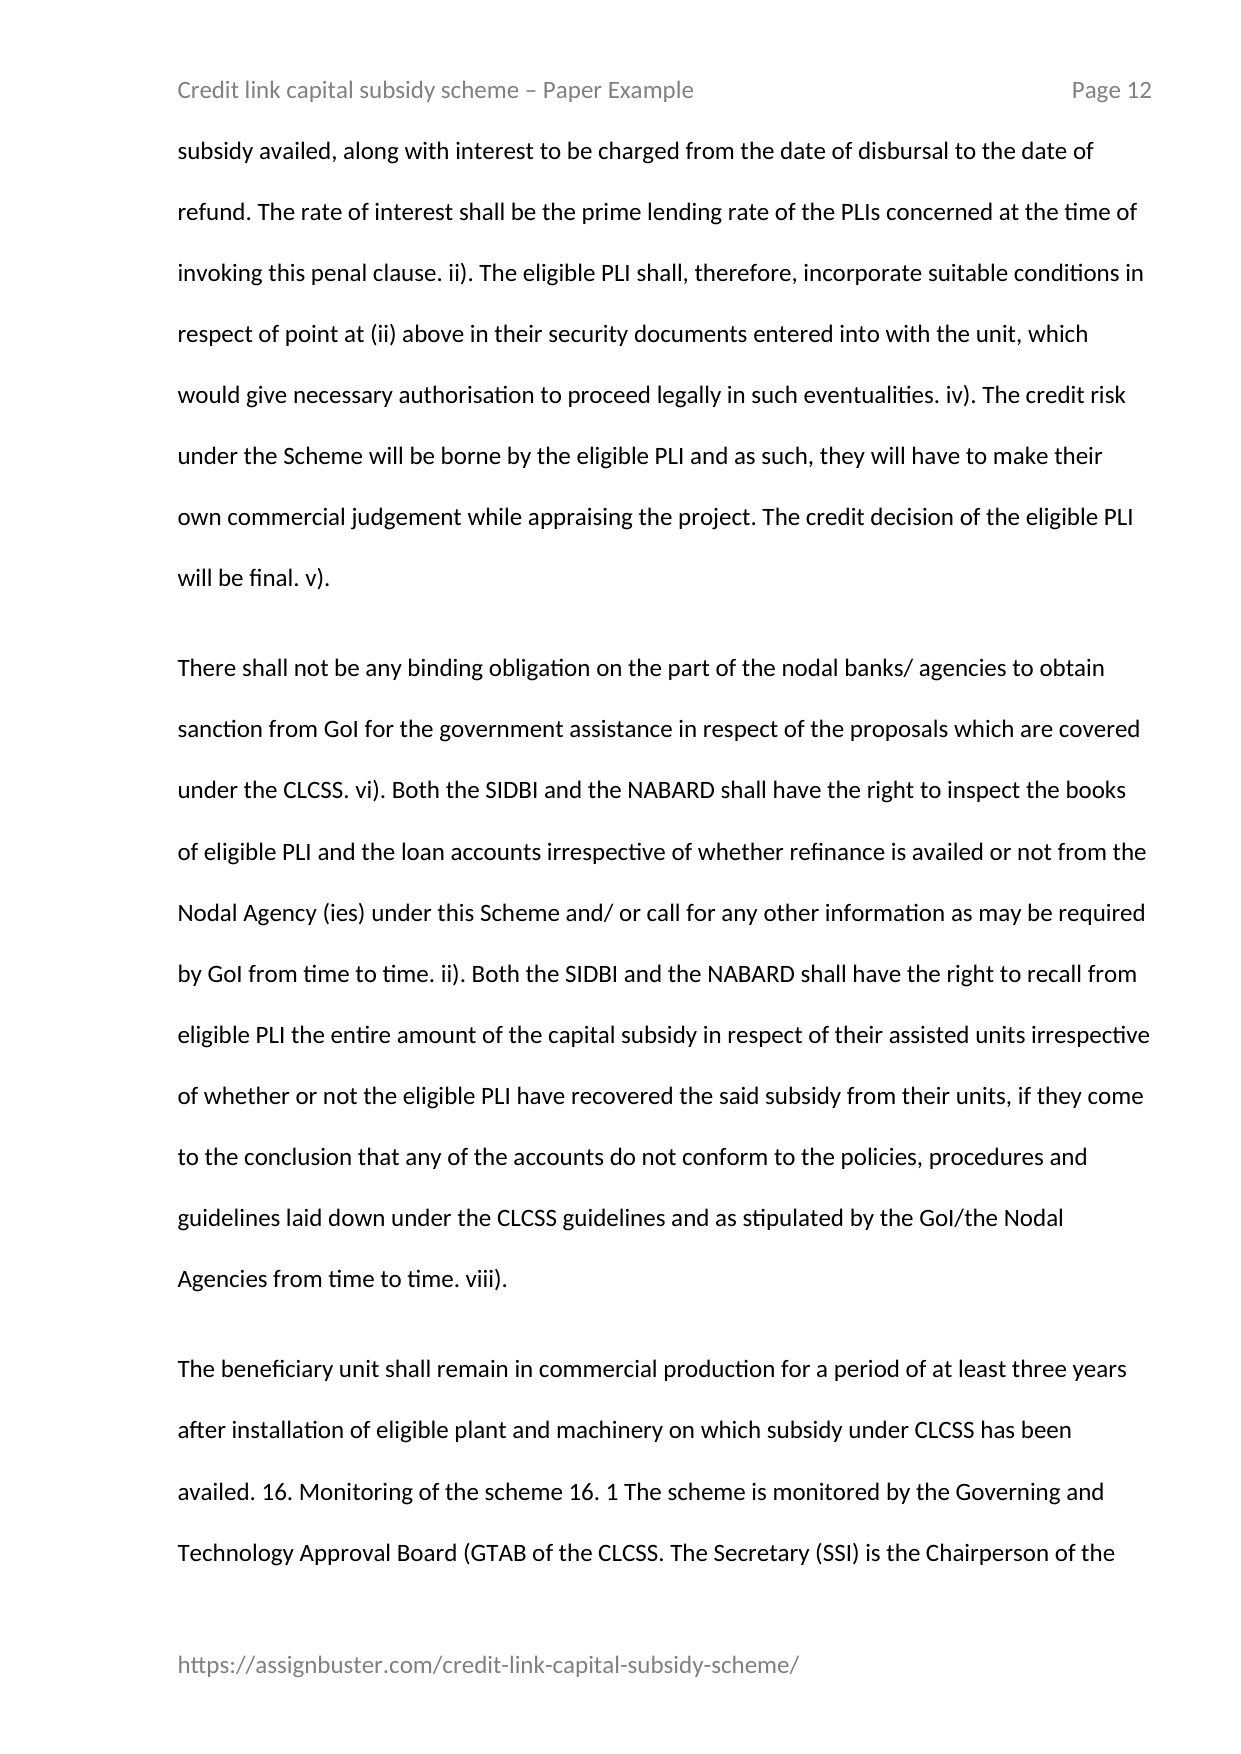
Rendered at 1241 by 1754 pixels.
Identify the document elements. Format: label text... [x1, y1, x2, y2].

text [177, 1353, 1152, 1567]
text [177, 135, 1152, 593]
text There shall not be any binding obligation on the part of the nodal banks/ agencies to obtain sanction from GoI for the government assistance in respect of the proposals which are covered under the CLCSS. vi). Both the SIDBI and the NABARD shall have the right to inspect the books of eligible PLI and the loan accounts irrespective of whether refinance is availed or not from the Nodal Agency (ies) under this Scheme and/ or call for any other information as may be required by GoI from time to time. ii). Both the SIDBI and the NABARD shall have the right to recall from eligible PLI the entire amount of the capital subsidy in respect of their assisted units irrespective of whether or not the eligible PLI have recovered the said subsidy from their units, if they come to the conclusion that any of the accounts do not conform to the policies, procedures and guidelines laid down under the CLCSS guidelines and as stipulated by the GoI/the Nodal Agencies from time to time. viii). [177, 653, 1152, 1293]
